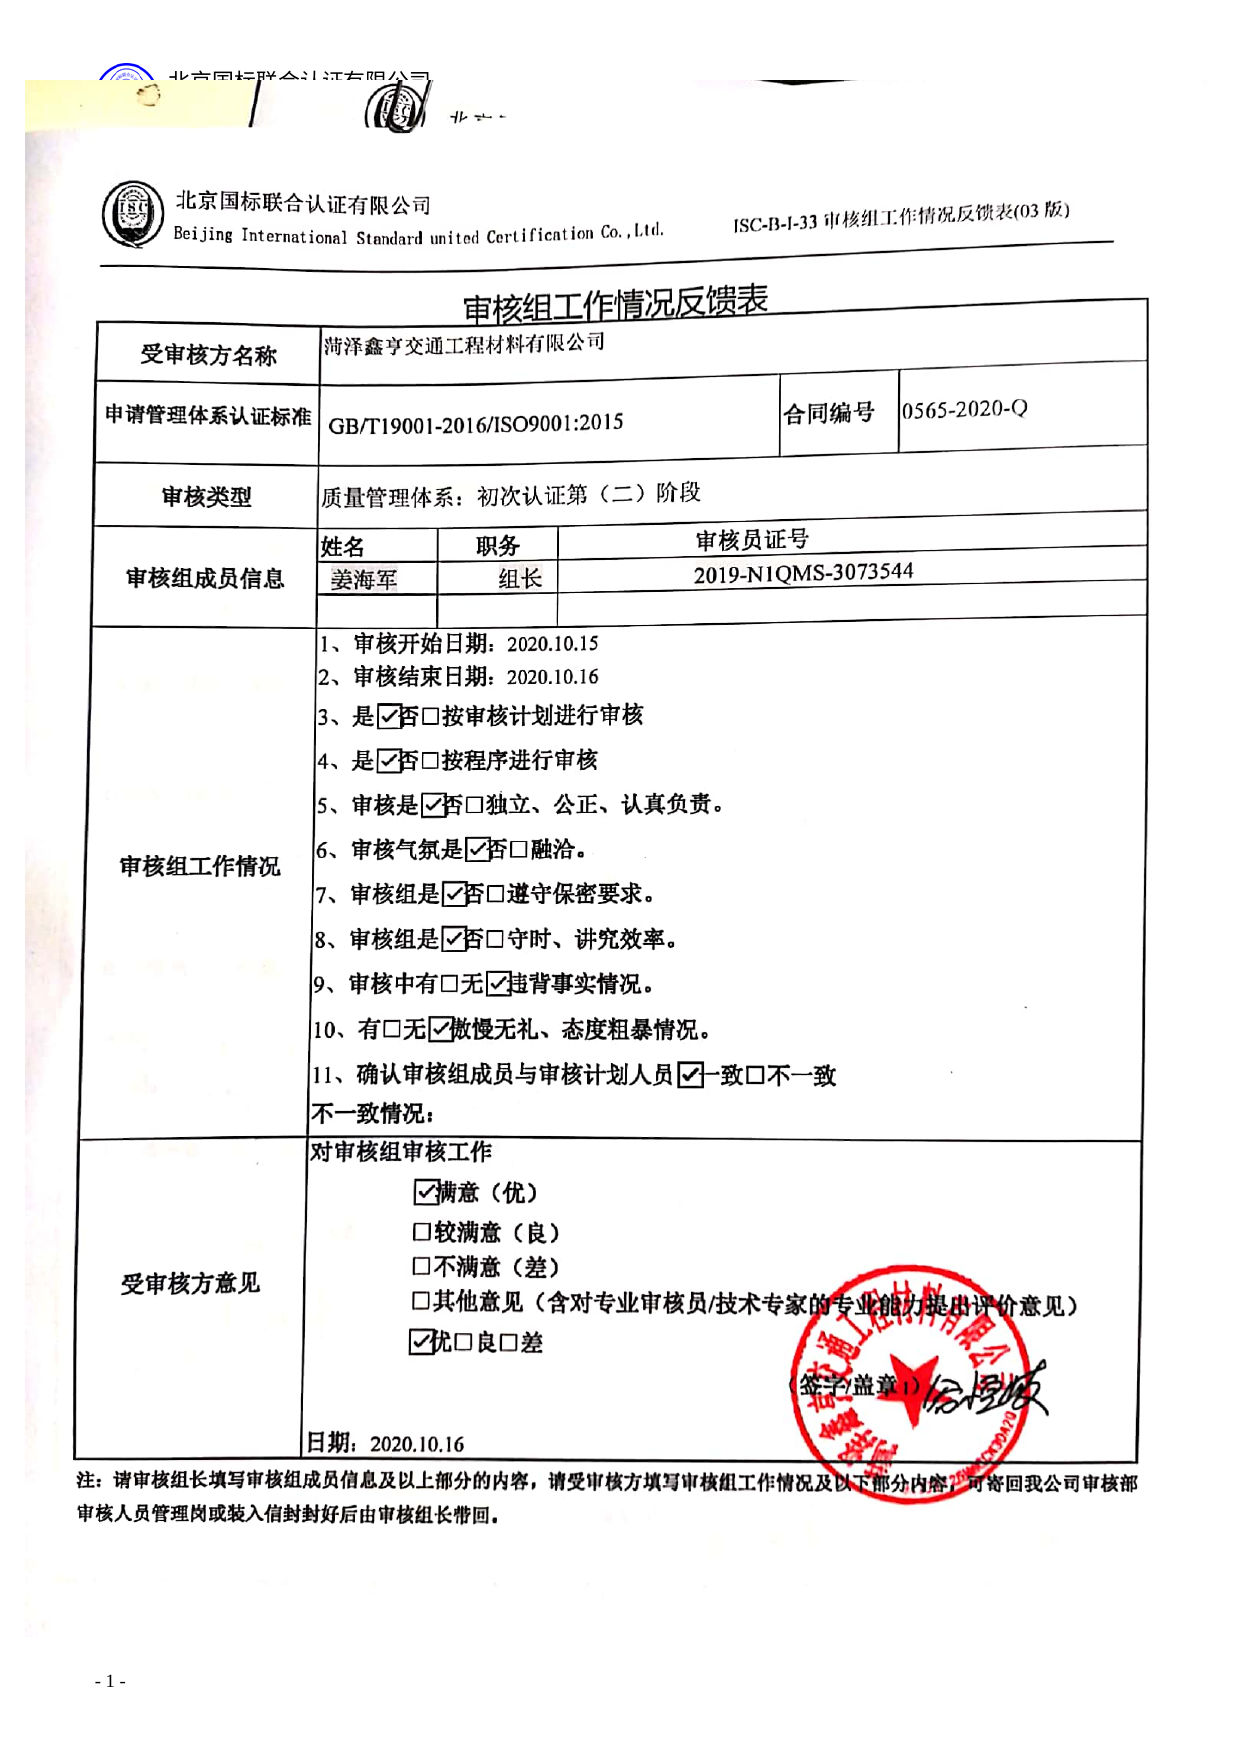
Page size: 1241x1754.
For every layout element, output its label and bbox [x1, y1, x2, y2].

picture [25, 63, 1207, 1637]
